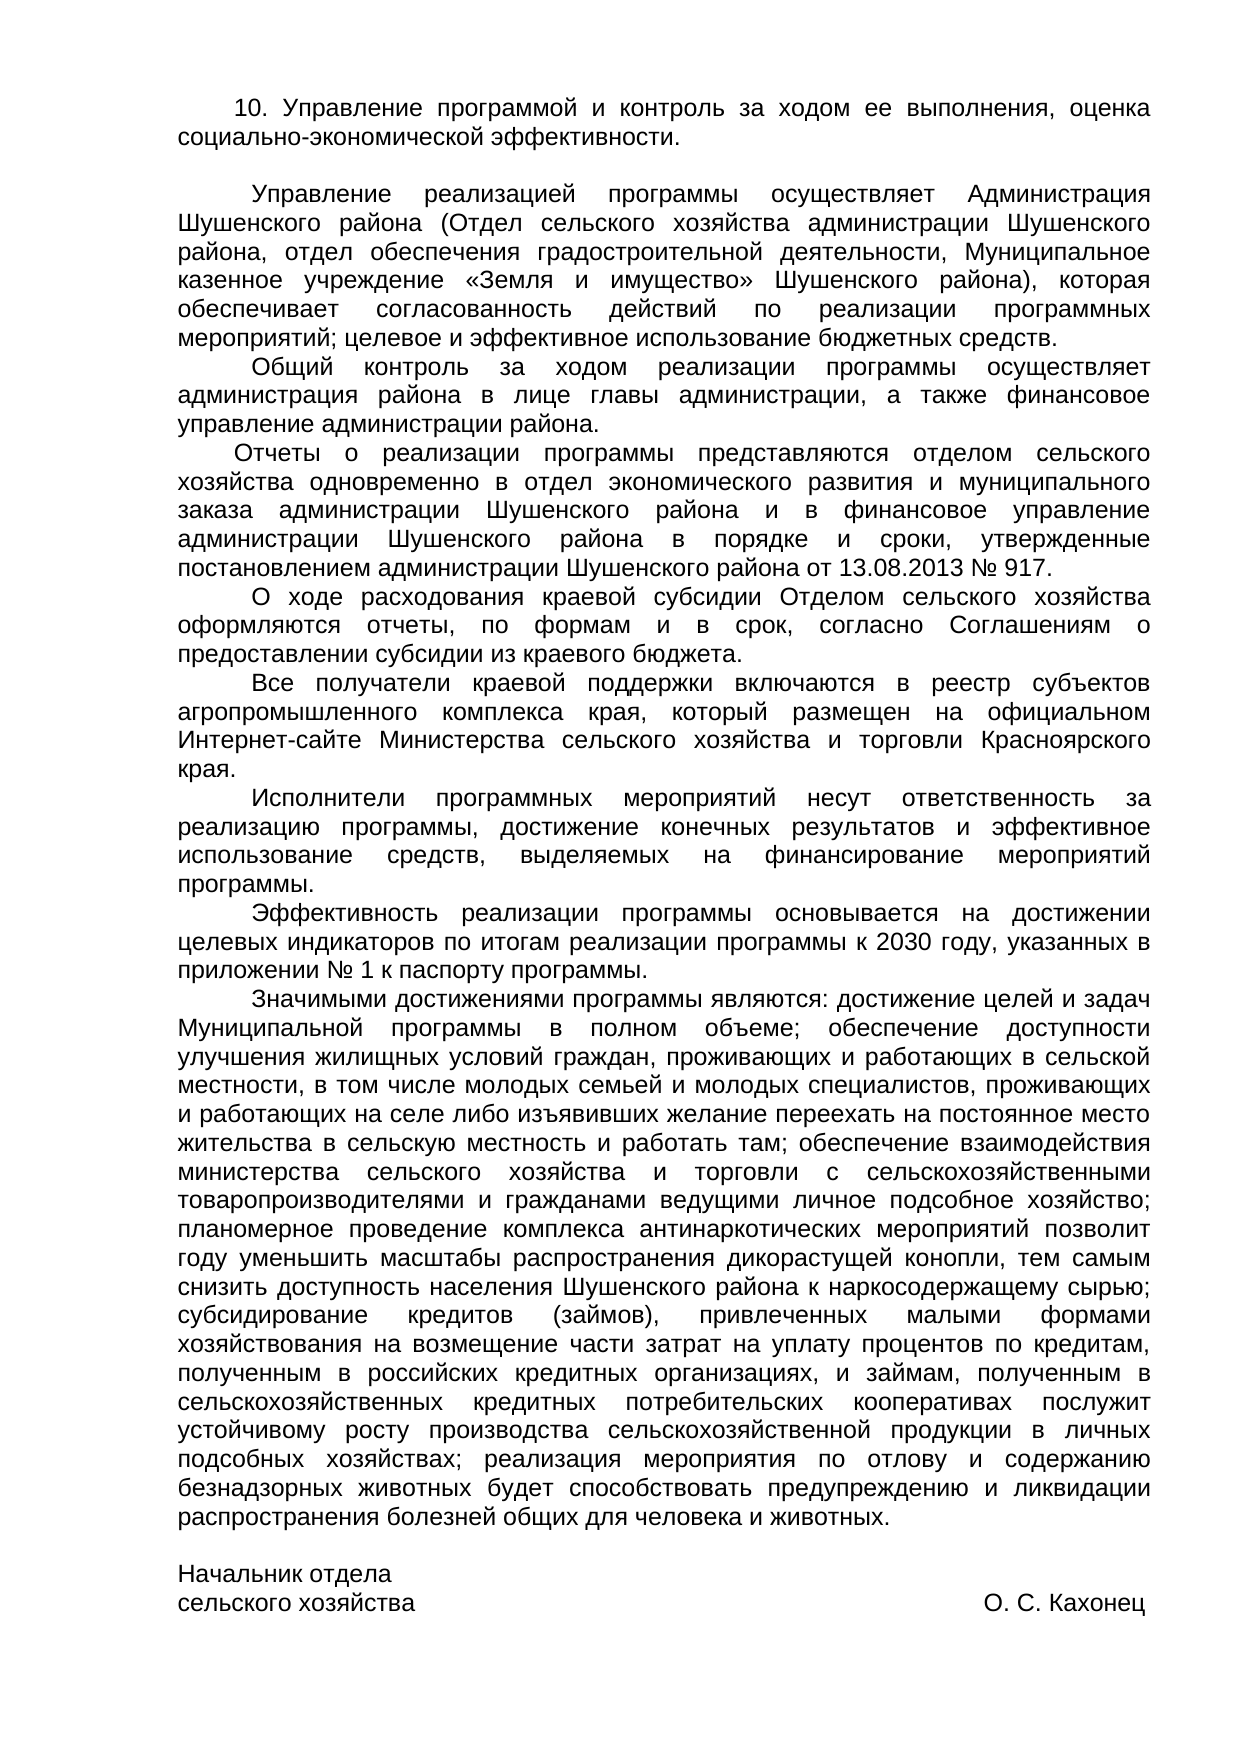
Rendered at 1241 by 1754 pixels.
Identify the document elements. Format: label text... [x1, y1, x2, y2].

text Все получатели краевой поддержки включаются в реестр субъектов агропромышленного комплекса края, который размещен на официальном Интернет-сайте Министерства сельского хозяйства и торговли Красноярского края. [177, 668, 1152, 783]
text Начальник отдела [177, 1559, 1152, 1588]
text Общий контроль за ходом реализации программы осуществляет администрация района в лице главы администрации, а также финансовое управление администрации района. [177, 352, 1152, 438]
text сельского хозяйства О. С. Кахонец [177, 1588, 1152, 1617]
text Исполнители программных мероприятий несут ответственность за реализацию программы, достижение конечных результатов и эффективное использование средств, выделяемых на финансирование мероприятий программы. [177, 783, 1152, 898]
text О ходе расходования краевой субсидии Отделом сельского хозяйства оформляются отчеты, по формам и в срок, согласно Соглашениям о предоставлении субсидии из краевого бюджета. [177, 582, 1152, 668]
text Значимыми достижениями программы являются: достижение целей и задач Муниципальной программы в полном объеме; обеспечение доступности улучшения жилищных условий граждан, проживающих и работающих в сельской местности, в том числе молодых семьей и молодых специалистов, проживающих и работающих на селе либо изъявивших желание переехать на постоянное место жительства в сельскую местность и работать там; обеспечение взаимодействия министерства сельского хозяйства и торговли с сельскохозяйственными товаропроизводителями и гражданами ведущими личное подсобное хозяйство; планомерное проведение комплекса антинаркотических мероприятий позволит году уменьшить масштабы распространения дикорастущей конопли, тем самым снизить доступность населения Шушенского района к наркосодержащему сырью; субсидирование кредитов (займов), привлеченных малыми формами хозяйствования на возмещение части затрат на уплату процентов по кредитам, полученным в российских кредитных организациях, и займам, полученным в сельскохозяйственных кредитных потребительских кооперативах послужит устойчивому росту производства сельскохозяйственной продукции в личных подсобных хозяйствах; реализация мероприятия по отлову и содержанию безнадзорных животных будет способствовать предупреждению и ликвидации распространения болезней общих для человека и животных. [177, 984, 1152, 1530]
text Эффективность реализации программы основывается на достижении целевых индикаторов по итогам реализации программы к 2030 году, указанных в приложении № 1 к паспорту программы. [177, 898, 1152, 984]
text Отчеты о реализации программы представляются отделом сельского хозяйства одновременно в отдел экономического развития и муниципального заказа администрации Шушенского района и в финансовое управление администрации Шушенского района в порядке и сроки, утвержденные постановлением администрации Шушенского района от 13.08.2013 № 917. [177, 438, 1152, 582]
text Управление реализацией программы осуществляет Администрация Шушенского района (Отдел сельского хозяйства администрации Шушенского района, отдел обеспечения градостроительной деятельности, Муниципальное казенное учреждение «Земля и имущество» Шушенского района), которая обеспечивает согласованность действий по реализации программных мероприятий; целевое и эффективное использование бюджетных средств. [177, 179, 1152, 352]
text 10. Управление программой и контроль за ходом ее выполнения, оценка социально-экономической эффективности. [177, 93, 1152, 150]
